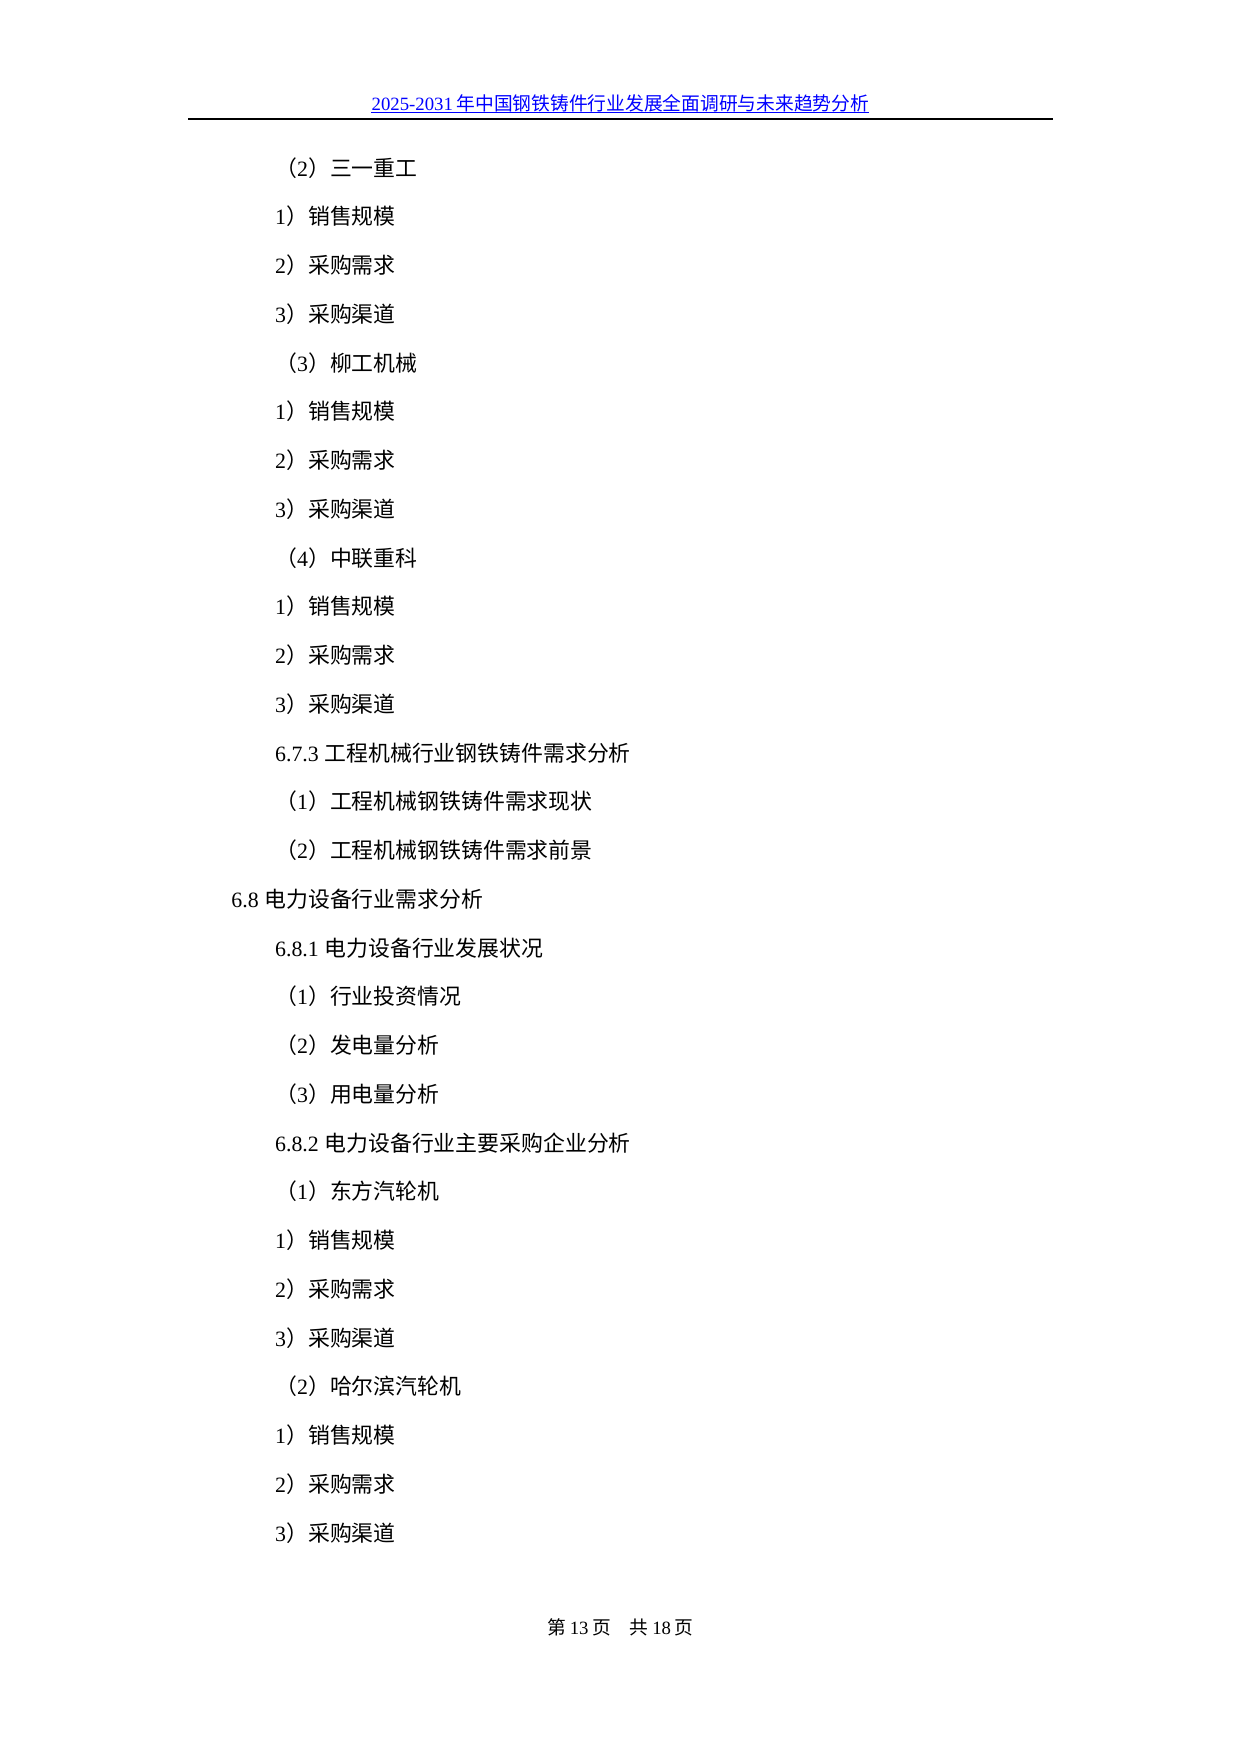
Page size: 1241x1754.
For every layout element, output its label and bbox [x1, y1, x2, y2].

text [187, 150, 1053, 1548]
